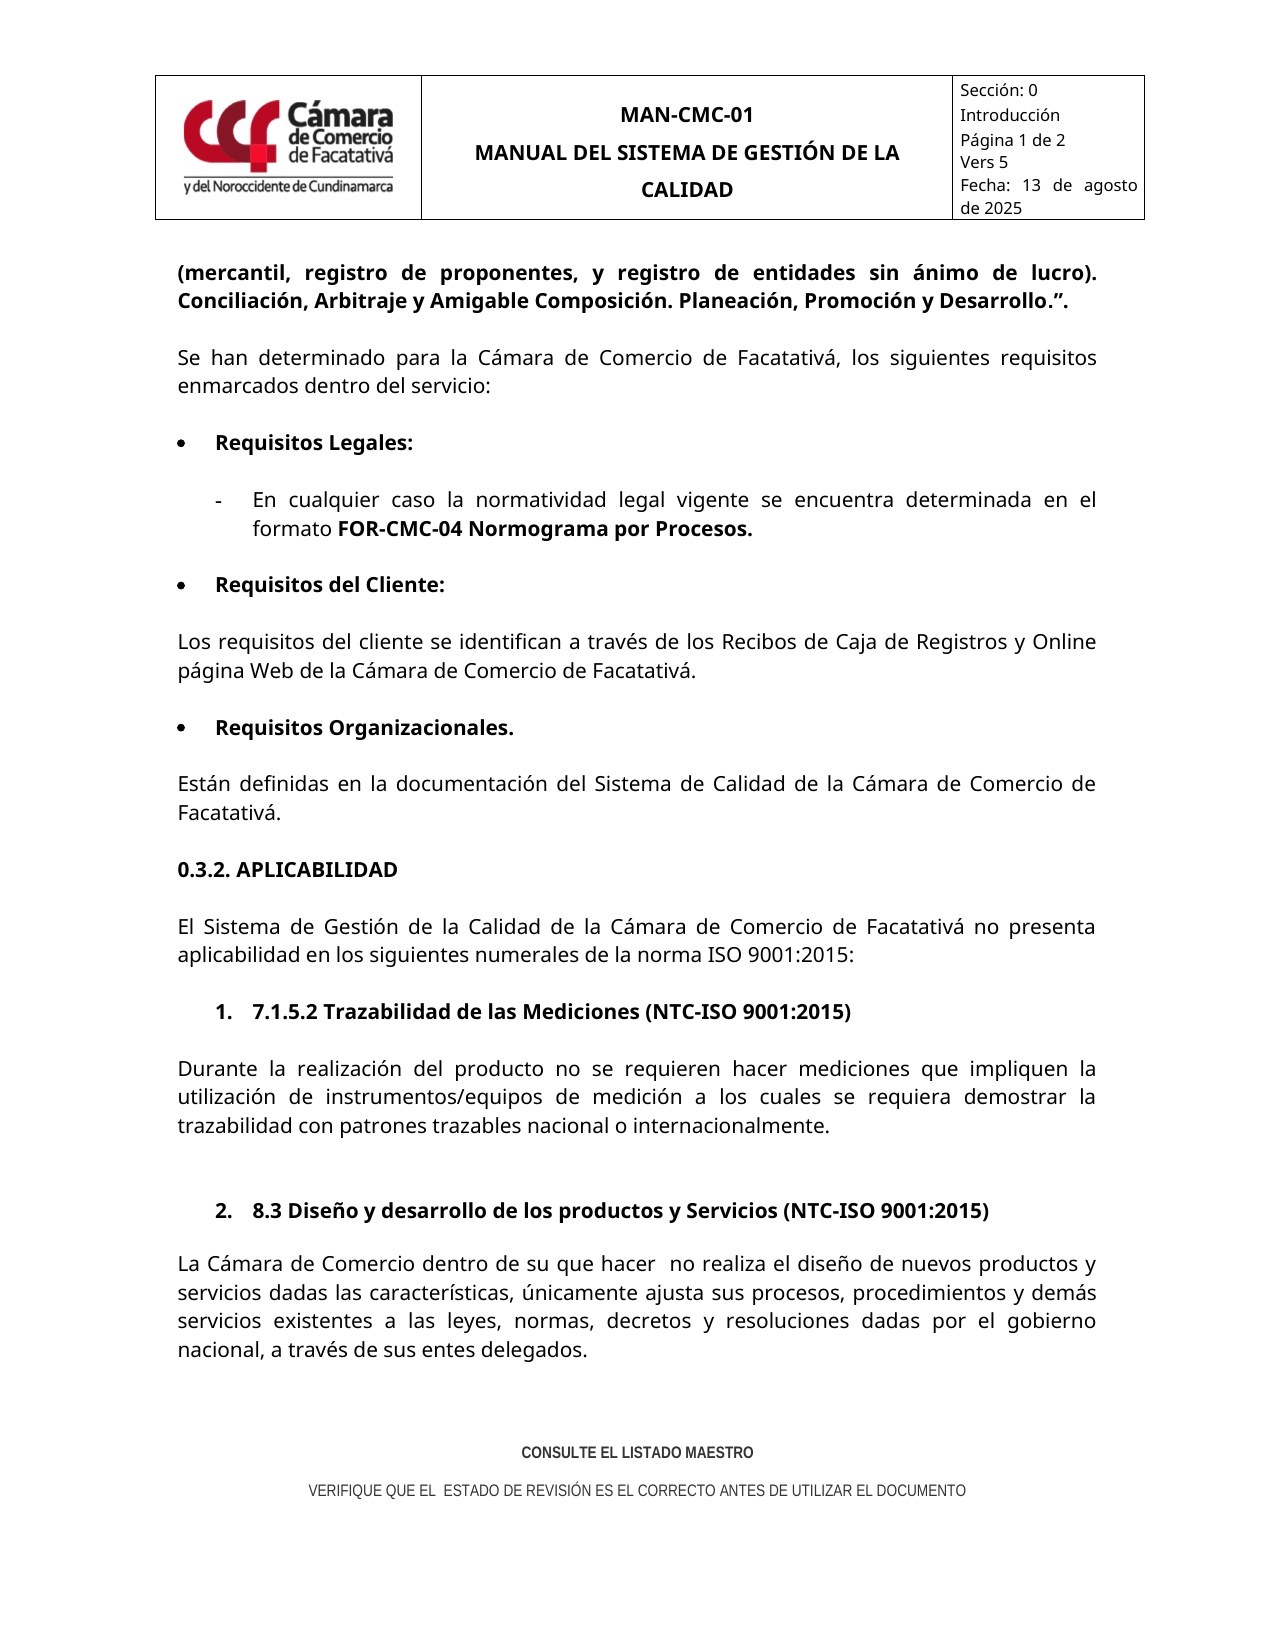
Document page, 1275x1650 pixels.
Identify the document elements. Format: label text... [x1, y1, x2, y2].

list 8.3 Diseño y desarrollo de los productos y Servicios (NTC-ISO 9001:2015) [215, 1196, 1098, 1224]
list Requisitos Legales: [177, 428, 1098, 457]
text Se han determinado para la Cámara de Comercio de Facatativá, los siguientes requisitos enmarcados dentro del servicio: [177, 343, 1098, 400]
list 7.1.5.2 Trazabilidad de las Mediciones (NTC-ISO 9001:2015) [215, 997, 1098, 1026]
list Requisitos Organizacionales. [177, 713, 1098, 741]
picture [183, 100, 393, 195]
text Están definidas en la documentación del Sistema de Calidad de la Cámara de Comercio de Facatativá. [177, 769, 1098, 826]
text Los requisitos del cliente se identifican a través de los Recibos de Caja de Registros y Online página Web de la Cámara de Comercio de Facatativá. [177, 627, 1098, 684]
text El Sistema de Gestión de la Calidad de la Cámara de Comercio de Facatativá no presenta aplicabilidad en los siguientes numerales de la norma ISO 9001:2015: [177, 912, 1098, 969]
list Requisitos del Cliente: [177, 571, 1098, 599]
list En cualquier caso la normatividad legal vigente se encuentra determinada en el formato FOR-CMC-04 Normograma por Procesos. [215, 485, 1098, 542]
text 0.3.2. APLICABILIDAD [177, 855, 1098, 883]
text Durante la realización del producto no se requieren hacer mediciones que impliquen la utilización de instrumentos/equipos de medición a los cuales se requiera demostrar la trazabilidad con patrones trazables nacional o internacionalmente. [177, 1054, 1098, 1139]
text La Cámara de Comercio dentro de su que hacer no realiza el diseño de nuevos productos y servicios dadas las características, únicamente ajusta sus procesos, procedimientos y demás servicios existentes a las leyes, normas, decretos y resoluciones dadas por el gobierno nacional, a través de sus entes delegados. [177, 1249, 1098, 1363]
